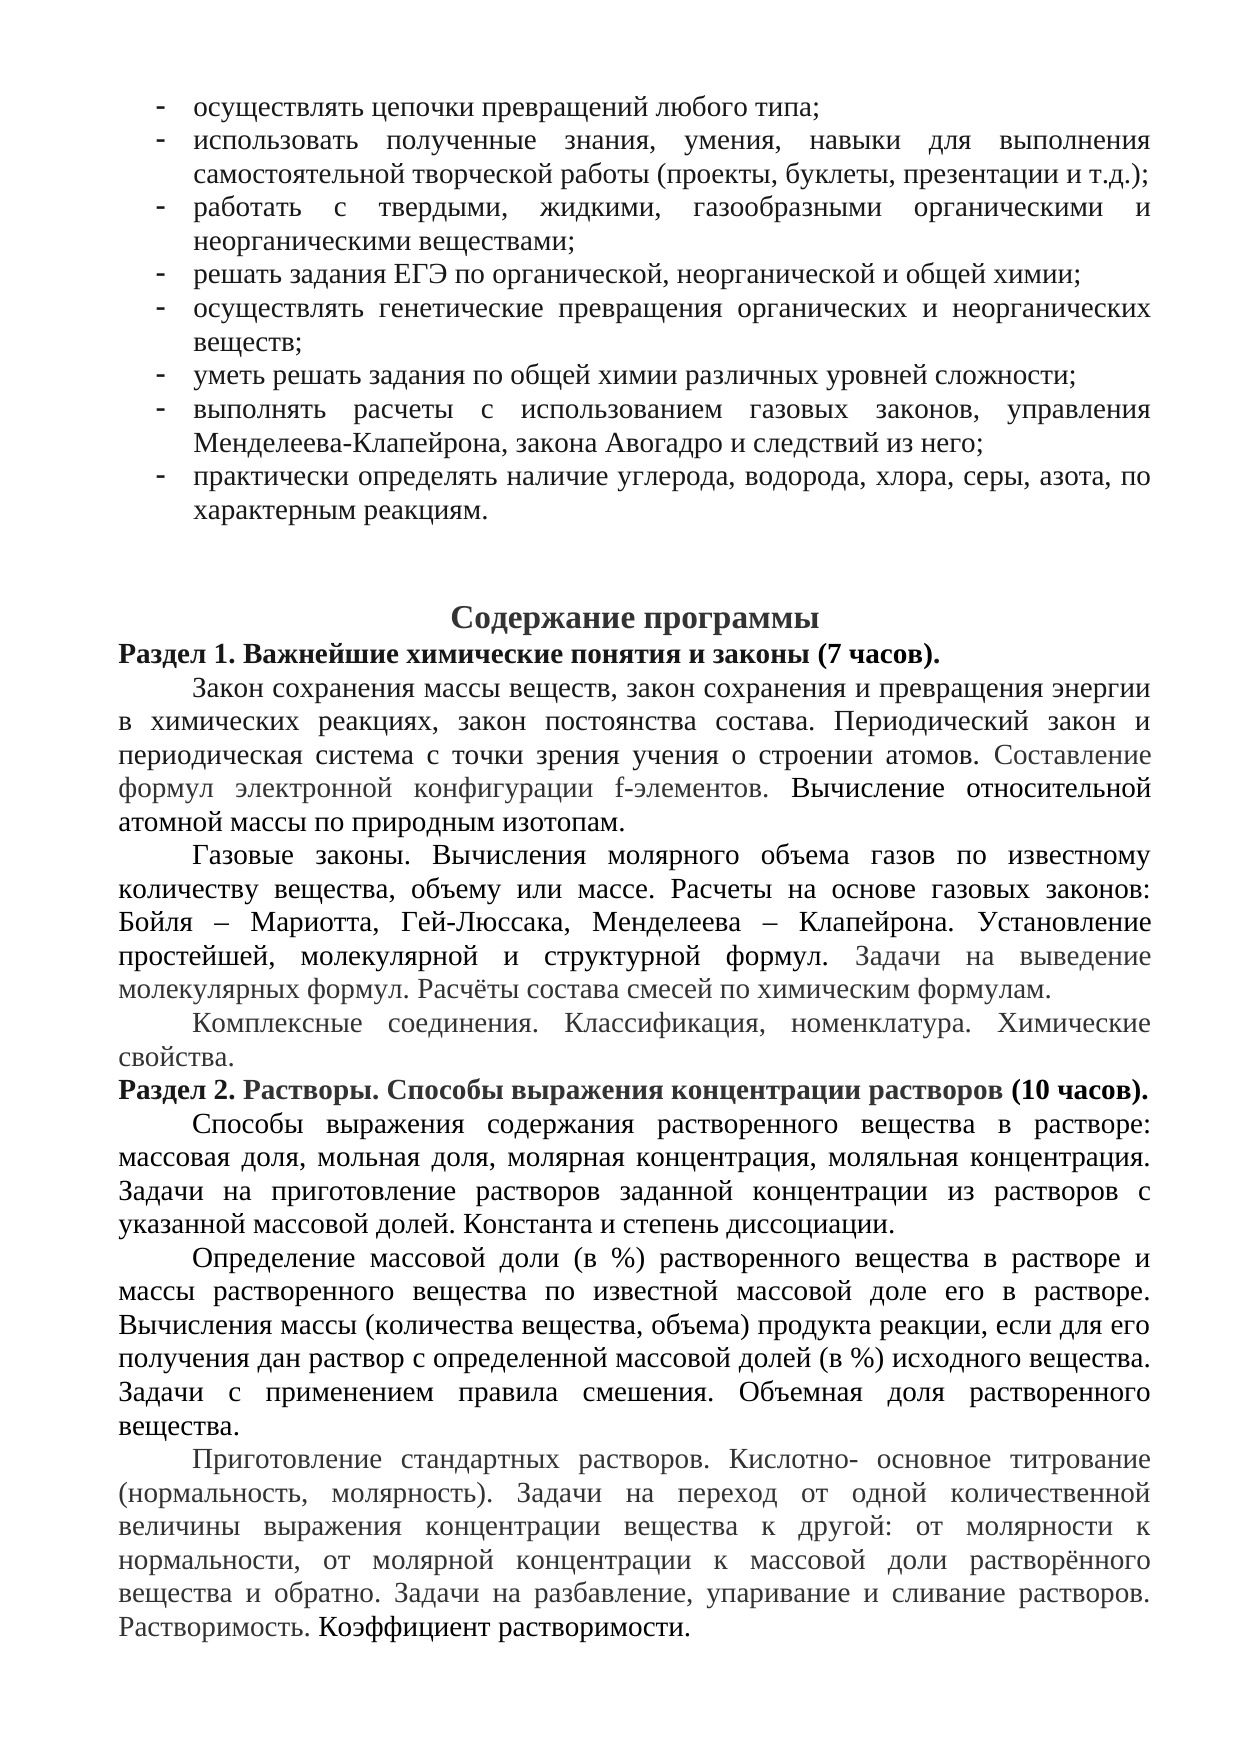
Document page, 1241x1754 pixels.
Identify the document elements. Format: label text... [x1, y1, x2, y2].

list выполнять расчеты с использованием газовых законов, управления Менделеева-Клапейрона, закона Авогадро и следствий из него; [156, 391, 1152, 458]
text Раздел 2. Растворы. Способы выражения концентрации растворов (10 часов). [118, 1072, 1152, 1106]
text Приготовление стандартных растворов. Кислотно- основное титрование (нормальность, молярность). Задачи на переход от одной количественной величины выражения концентрации вещества к другой: от молярности к нормальности, от молярной концентрации к массовой доли растворённого вещества и обратно. Задачи на разбавление, упаривание и сливание растворов. Растворимость. Коэффициент растворимости. [118, 1441, 1152, 1642]
text Способы выражения содержания растворенного вещества в растворе: массовая доля, мольная доля, молярная концентрация, моляльная концентрация. Задачи на приготовление растворов заданной концентрации из растворов с указанной массовой долей. Константа и степень диссоциации. [118, 1106, 1152, 1240]
list осуществлять генетические превращения органических и неорганических веществ; [156, 290, 1152, 357]
text Газовые законы. Вычисления молярного объема газов по известному количеству вещества, объему или массе. Расчеты на основе газовых законов: Бойля – Мариотта, Гей-Люссака, Менделеева – Клапейрона. Установление простейшей, молекулярной и структурной формул. Задачи на выведение молекулярных формул. Расчёты состава смесей по химическим формулам. [118, 837, 1152, 1005]
list уметь решать задания по общей химии различных уровней сложности; [156, 357, 1152, 391]
list работать с твердыми, жидкими, газообразными органическими и неорганическими веществами; [156, 189, 1152, 257]
list практически определять наличие углерода, водорода, хлора, серы, азота, по характерным реакциям. [156, 458, 1152, 526]
text Комплексные соединения. Классификация, номенклатура. Химические свойства. [118, 1005, 1152, 1072]
list использовать полученные знания, умения, навыки для выполнения самостоятельной творческой работы (проекты, буклеты, презентации и т.д.); [156, 122, 1152, 189]
text Определение массовой доли (в %) растворенного вещества в растворе и массы растворенного вещества по известной массовой доле его в растворе. Вычисления массы (количества вещества, объема) продукта реакции, если для его получения дан раствор с определенной массовой долей (в %) исходного вещества. Задачи с применением правила смешения. Объемная доля растворенного вещества. [118, 1240, 1152, 1441]
text Раздел 1. Важнейшие химические понятия и законы (7 часов). [118, 636, 1152, 670]
list осуществлять цепочки превращений любого типа; [156, 89, 1152, 122]
text Содержание программы [118, 598, 1152, 636]
text Закон сохранения массы веществ, закон сохранения и превращения энергии в химических реакциях, закон постоянства состава. Периодический закон и периодическая система с точки зрения учения о строении атомов. Составление формул электронной конфигурации f-элементов. Вычисление относительной атомной массы по природным изотопам. [118, 670, 1152, 837]
list решать задания ЕГЭ по органической, неорганической и общей химии; [156, 257, 1152, 290]
